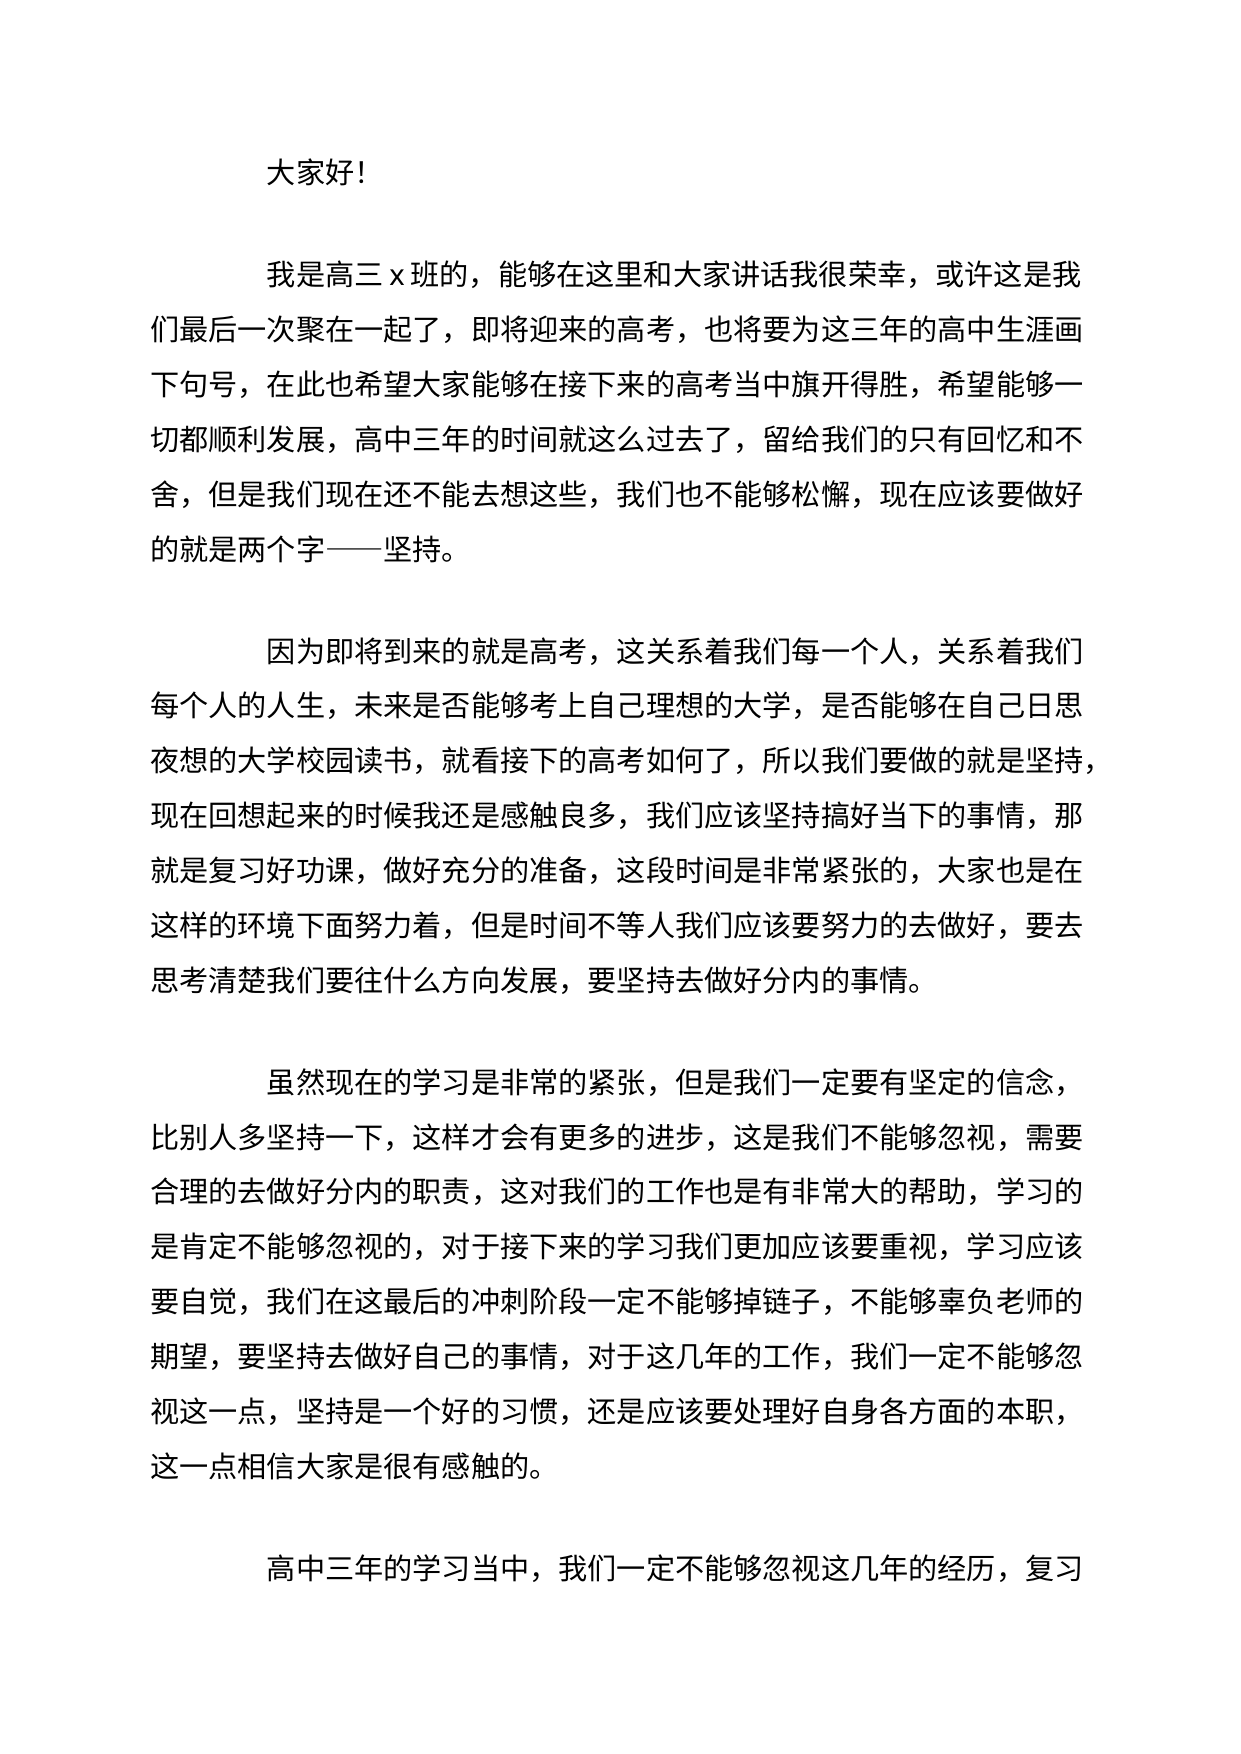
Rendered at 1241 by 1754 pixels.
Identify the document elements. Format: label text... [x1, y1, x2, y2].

text 大家好！ [150, 150, 1090, 192]
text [150, 1545, 1090, 1588]
text 因为即将到来的就是高考，这关系着我们每一个人，关系着我们每个人的人生，未来是否能够考上自己理想的大学，是否能够在自己日思夜想的大学校园读书，就看接下的高考如何了，所以我们要做的就是坚持，现在回想起来的时候我还是感触良多，我们应该坚持搞好当下的事情，那就是复习好功课，做好充分的准备，这段时间是非常紧张的，大家也是在这样的环境下面努力着，但是时间不等人我们应该要努力的去做好，要去思考清楚我们要往什么方向发展，要坚持去做好分内的事情。 [150, 628, 1090, 1000]
text 我是高三x班的，能够在这里和大家讲话我很荣幸，或许这是我们最后一次聚在一起了，即将迎来的高考，也将要为这三年的高中生涯画下句号，在此也希望大家能够在接下来的高考当中旗开得胜，希望能够一切都顺利发展，高中三年的时间就这么过去了，留给我们的只有回忆和不舍，但是我们现在还不能去想这些，我们也不能够松懈，现在应该要做好的就是两个字——坚持。 [150, 252, 1090, 569]
text 虽然现在的学习是非常的紧张，但是我们一定要有坚定的信念，比别人多坚持一下，这样才会有更多的进步，这是我们不能够忽视，需要合理的去做好分内的职责，这对我们的工作也是有非常大的帮助，学习的是肯定不能够忽视的，对于接下来的学习我们更加应该要重视，学习应该要自觉，我们在这最后的冲刺阶段一定不能够掉链子，不能够辜负老师的期望，要坚持去做好自己的事情，对于这几年的工作，我们一定不能够忽视这一点，坚持是一个好的习惯，还是应该要处理好自身各方面的本职，这一点相信大家是很有感触的。 [150, 1059, 1090, 1486]
